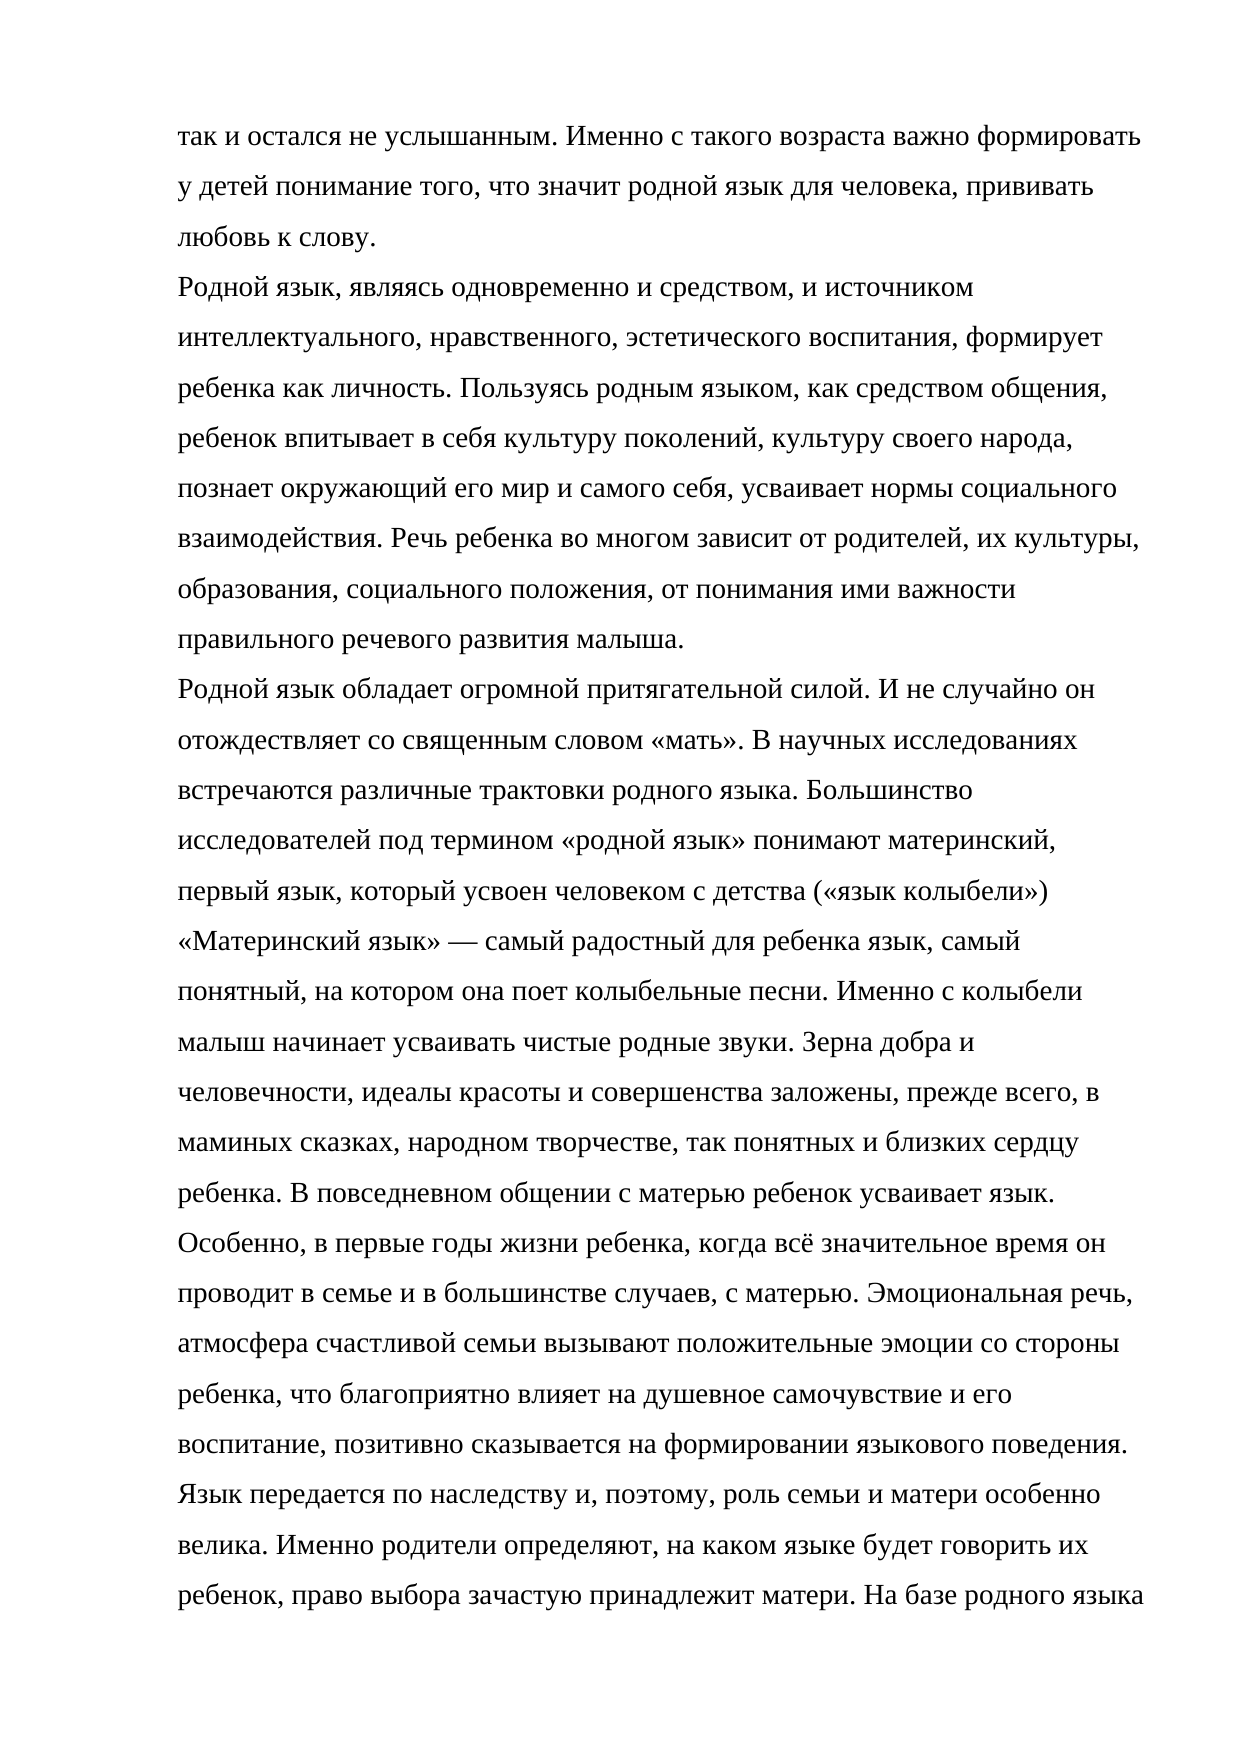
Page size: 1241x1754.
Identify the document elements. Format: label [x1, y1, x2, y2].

text [177, 118, 1152, 1611]
